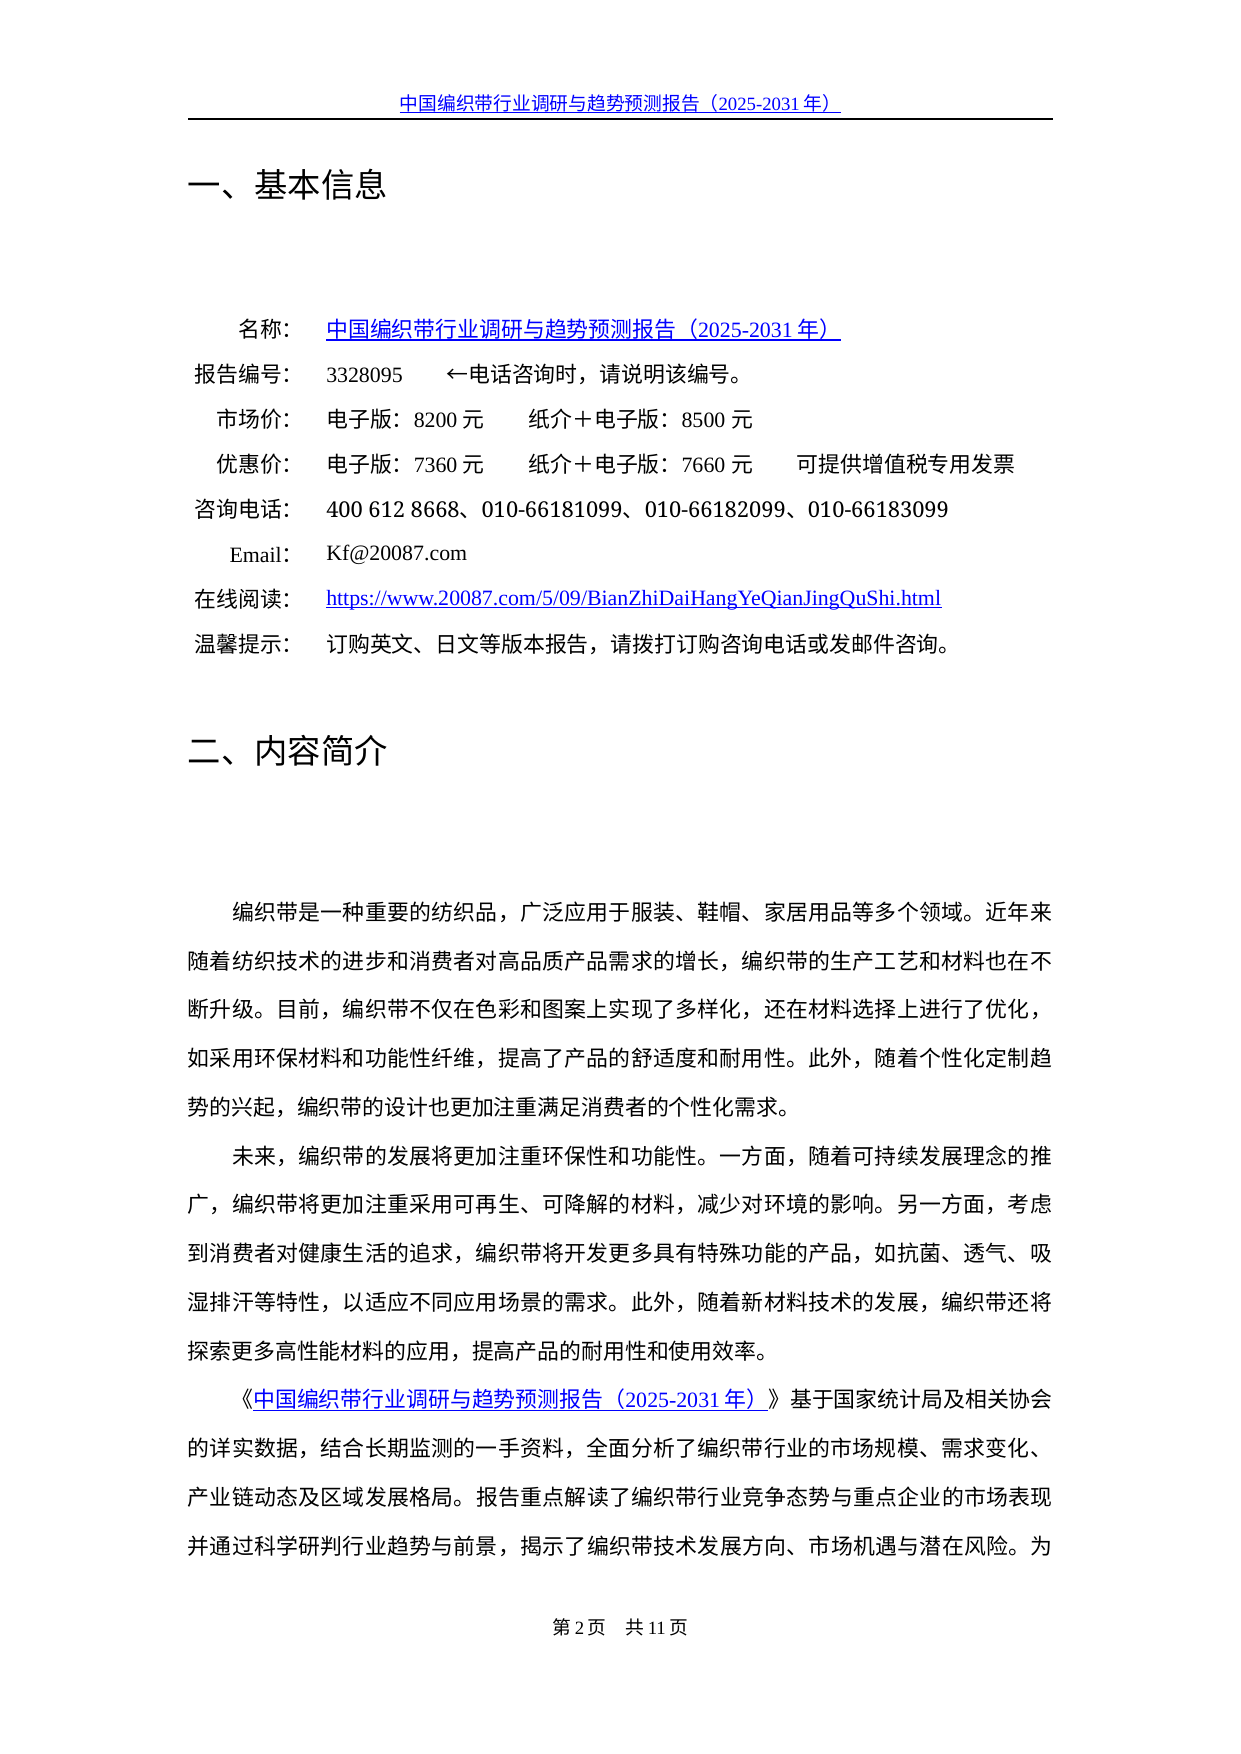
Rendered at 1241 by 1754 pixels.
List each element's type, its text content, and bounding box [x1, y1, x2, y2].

table_cell 市场价： [167, 402, 315, 447]
table_cell Email： [167, 537, 315, 582]
table_cell 电子版：8200 元 纸介＋电子版：8500 元 [315, 402, 1073, 447]
table_cell 在线阅读： [167, 582, 315, 627]
table_cell 报告编号： [167, 357, 315, 402]
table_header 中国编织带行业调研与趋势预测报告（2025-2031年） [315, 312, 1073, 357]
table_cell 优惠价： [167, 447, 315, 492]
title 二、内容简介 [187, 717, 1053, 782]
table_cell 订购英文、日文等版本报告，请拨打订购咨询电话或发邮件咨询。 [315, 627, 1073, 672]
table_cell 400 612 8668、010-66181099、010-66182099、010-66183099 [315, 492, 1073, 537]
title 一、基本信息 [187, 150, 1053, 215]
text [187, 894, 1053, 1561]
table_cell 咨询电话： [167, 492, 315, 537]
table_cell 温馨提示： [167, 627, 315, 672]
table_cell 3328095 ←电话咨询时，请说明该编号。 [315, 357, 1073, 402]
table_cell 电子版：7360 元 纸介＋电子版：7660 元 可提供增值税专用发票 [315, 447, 1073, 492]
table_cell [315, 582, 1073, 627]
table_header 名称： [167, 312, 315, 357]
table_cell Kf@20087.com [315, 537, 1073, 582]
